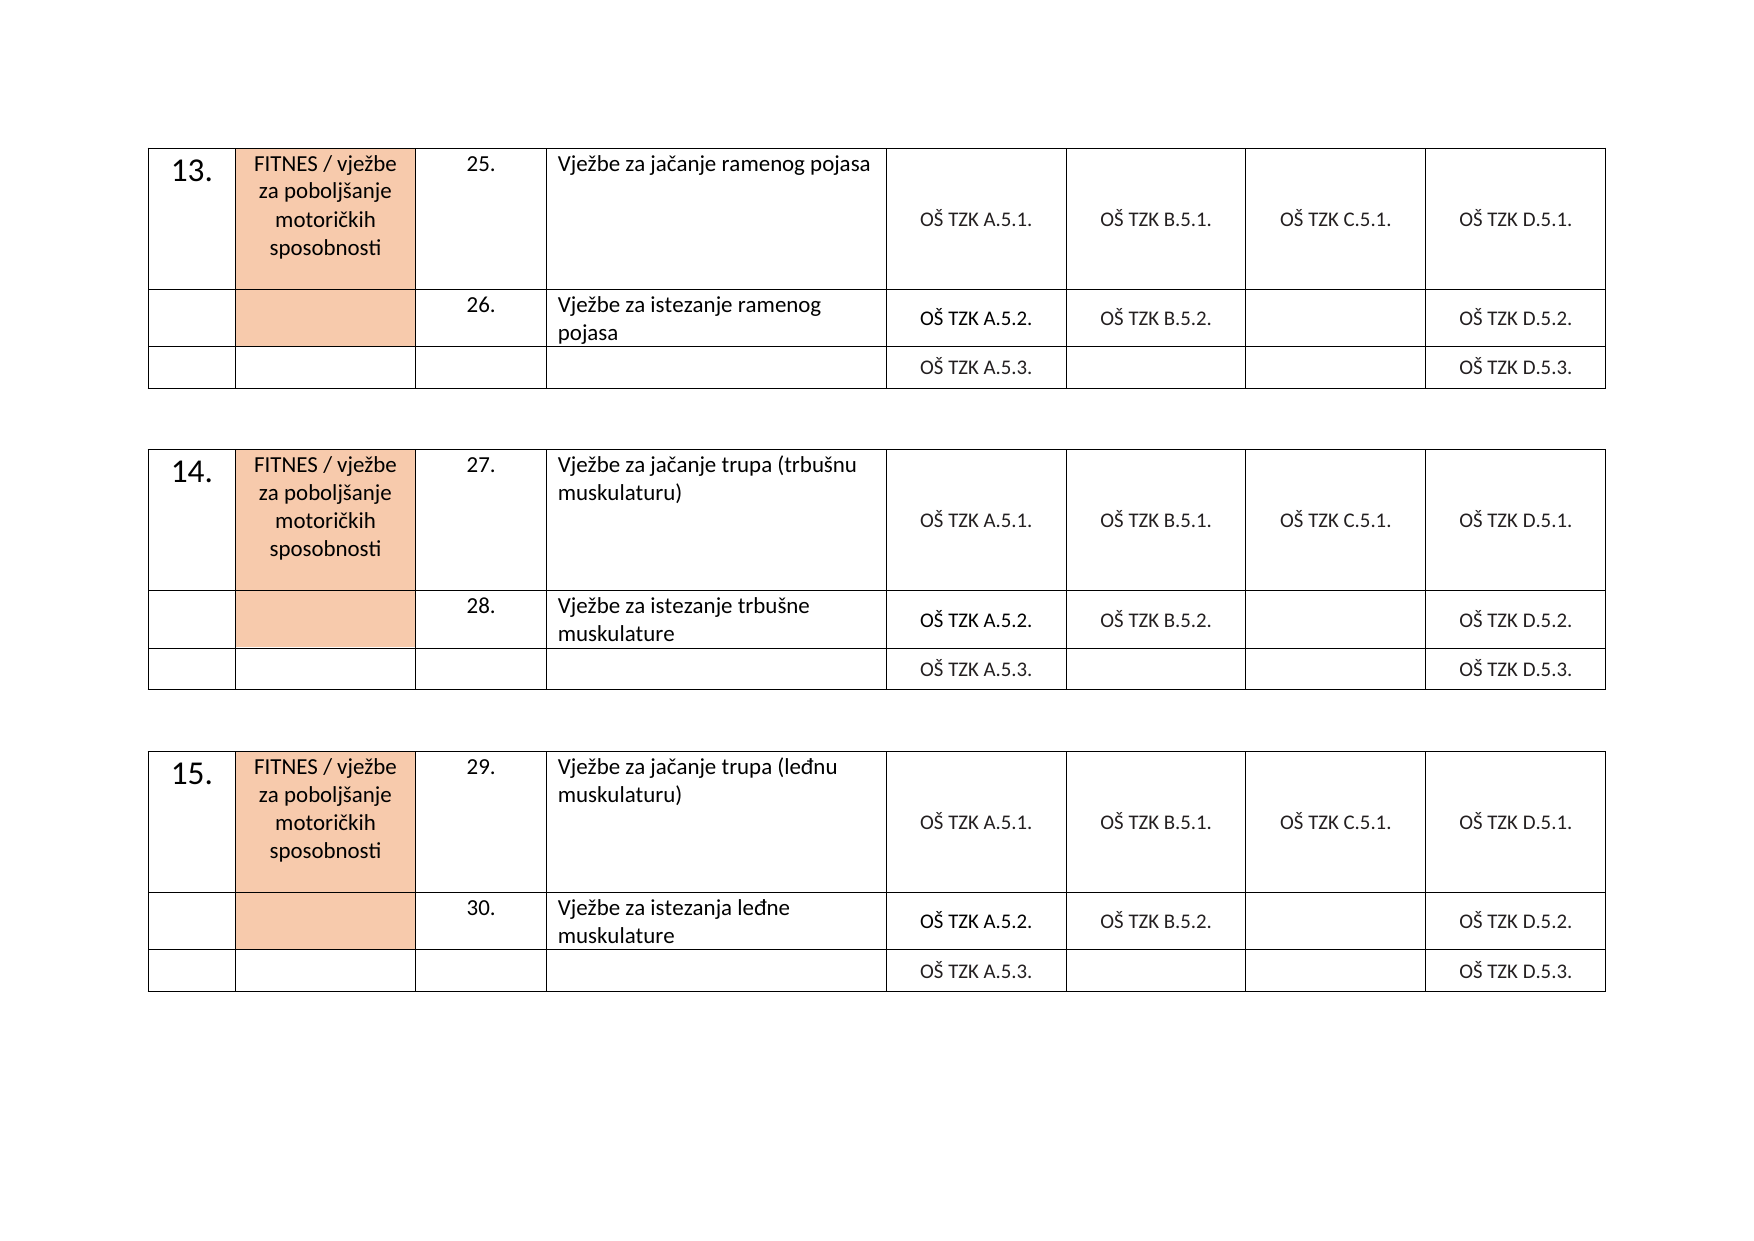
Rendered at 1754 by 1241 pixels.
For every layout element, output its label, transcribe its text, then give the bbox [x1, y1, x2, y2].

table_cell Vježbe za istezanje trbušne muskulature [547, 591, 886, 647]
table_header OŠ TZK D.5.1. [1426, 149, 1605, 289]
table_header 27. [416, 450, 546, 590]
table_cell [149, 893, 235, 949]
table_cell [1246, 893, 1425, 949]
table_cell [547, 347, 886, 388]
table_cell [1067, 649, 1245, 689]
table_cell Vježbe za istezanje ramenog pojasa [547, 290, 886, 346]
table_header OŠ TZK B.5.1. [1067, 149, 1245, 289]
table_cell [1246, 347, 1425, 388]
table_cell OŠ TZK B.5.2. [1067, 893, 1245, 949]
table_header OŠ TZK A.5.1. [887, 149, 1066, 289]
table_cell [236, 893, 415, 949]
table_cell Vježbe za istezanja leđne muskulature [547, 893, 886, 949]
table_header FITNES / vježbe za poboljšanje motoričkih sposobnosti [236, 149, 415, 289]
table_header OŠ TZK C.5.1. [1246, 149, 1425, 289]
table_cell [149, 347, 235, 388]
table_header FITNES / vježbe za poboljšanje motoričkih sposobnosti [236, 450, 415, 590]
table_header OŠ TZK A.5.1. [887, 752, 1066, 892]
table_cell [236, 950, 415, 991]
table_cell [416, 649, 546, 689]
table_cell OŠ TZK D.5.3. [1426, 649, 1605, 689]
table_cell [149, 591, 235, 647]
table_cell [149, 290, 235, 346]
table_cell OŠ TZK A.5.3. [887, 950, 1066, 991]
table_cell [236, 347, 415, 388]
table_cell [1246, 290, 1425, 346]
table_header 25. [416, 149, 546, 289]
table_cell OŠ TZK A.5.3. [887, 649, 1066, 689]
table_cell [149, 649, 235, 689]
table_cell OŠ TZK B.5.2. [1067, 591, 1245, 647]
table_header OŠ TZK B.5.1. [1067, 450, 1245, 590]
table_cell [1246, 950, 1425, 991]
table_header 15. [149, 752, 235, 892]
table_header Vježbe za jačanje trupa (leđnu muskulaturu) [547, 752, 886, 892]
table_cell [416, 347, 546, 388]
table_cell OŠ TZK A.5.2. [887, 290, 1066, 346]
table_header 13. [149, 149, 235, 289]
table_cell [236, 591, 415, 647]
table_cell OŠ TZK D.5.3. [1426, 347, 1605, 388]
table_cell OŠ TZK D.5.2. [1426, 290, 1605, 346]
table_cell 26. [416, 290, 546, 346]
table_cell [1246, 649, 1425, 689]
table_cell [1067, 950, 1245, 991]
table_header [236, 752, 415, 892]
table_cell 28. [416, 591, 546, 647]
table_header 14. [149, 450, 235, 590]
table_cell OŠ TZK D.5.2. [1426, 893, 1605, 949]
table_cell [547, 950, 886, 991]
table_cell [547, 649, 886, 689]
table_header 29. [416, 752, 546, 892]
table_cell [236, 649, 415, 689]
table_cell OŠ TZK A.5.2. [887, 893, 1066, 949]
table_header OŠ TZK D.5.1. [1426, 450, 1605, 590]
table_cell OŠ TZK A.5.2. [887, 591, 1066, 647]
table_cell 30. [416, 893, 546, 949]
table_cell [1067, 347, 1245, 388]
table_header OŠ TZK D.5.1. [1426, 752, 1605, 892]
table_cell OŠ TZK B.5.2. [1067, 290, 1245, 346]
table_header OŠ TZK C.5.1. [1246, 752, 1425, 892]
table_cell [149, 950, 235, 991]
table_cell OŠ TZK D.5.3. [1426, 950, 1605, 991]
table_header Vježbe za jačanje ramenog pojasa [547, 149, 886, 289]
table_cell [236, 290, 415, 346]
table_header OŠ TZK C.5.1. [1246, 450, 1425, 590]
table_header OŠ TZK A.5.1. [887, 450, 1066, 590]
table_cell [416, 950, 546, 991]
table_cell OŠ TZK D.5.2. [1426, 591, 1605, 647]
table_header OŠ TZK B.5.1. [1067, 752, 1245, 892]
table_cell OŠ TZK A.5.3. [887, 347, 1066, 388]
table_cell [1246, 591, 1425, 647]
table_header Vježbe za jačanje trupa (trbušnu muskulaturu) [547, 450, 886, 590]
